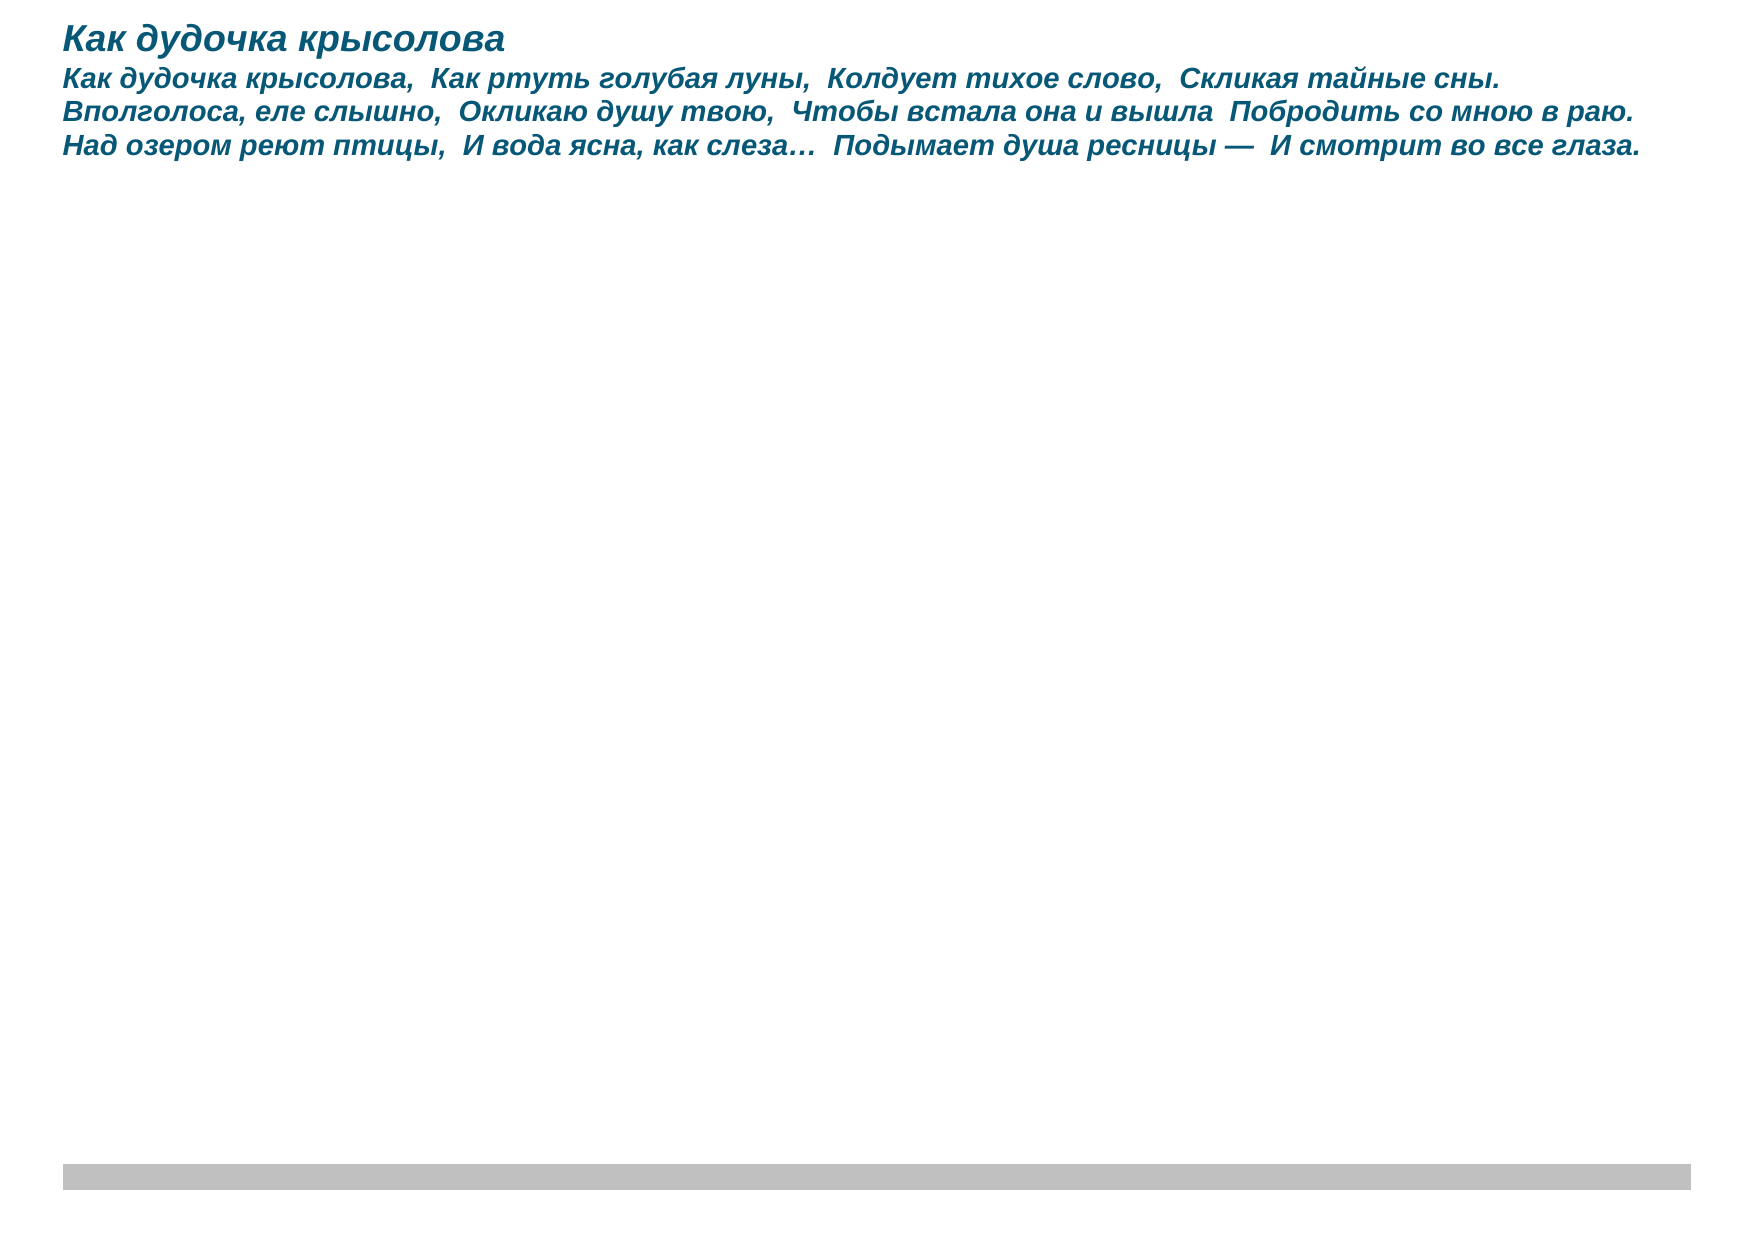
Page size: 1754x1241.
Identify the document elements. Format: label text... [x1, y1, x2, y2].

text Как дудочка крысолова, [62, 61, 1691, 161]
subtitle Как дудочка крысолова [62, 17, 1691, 60]
